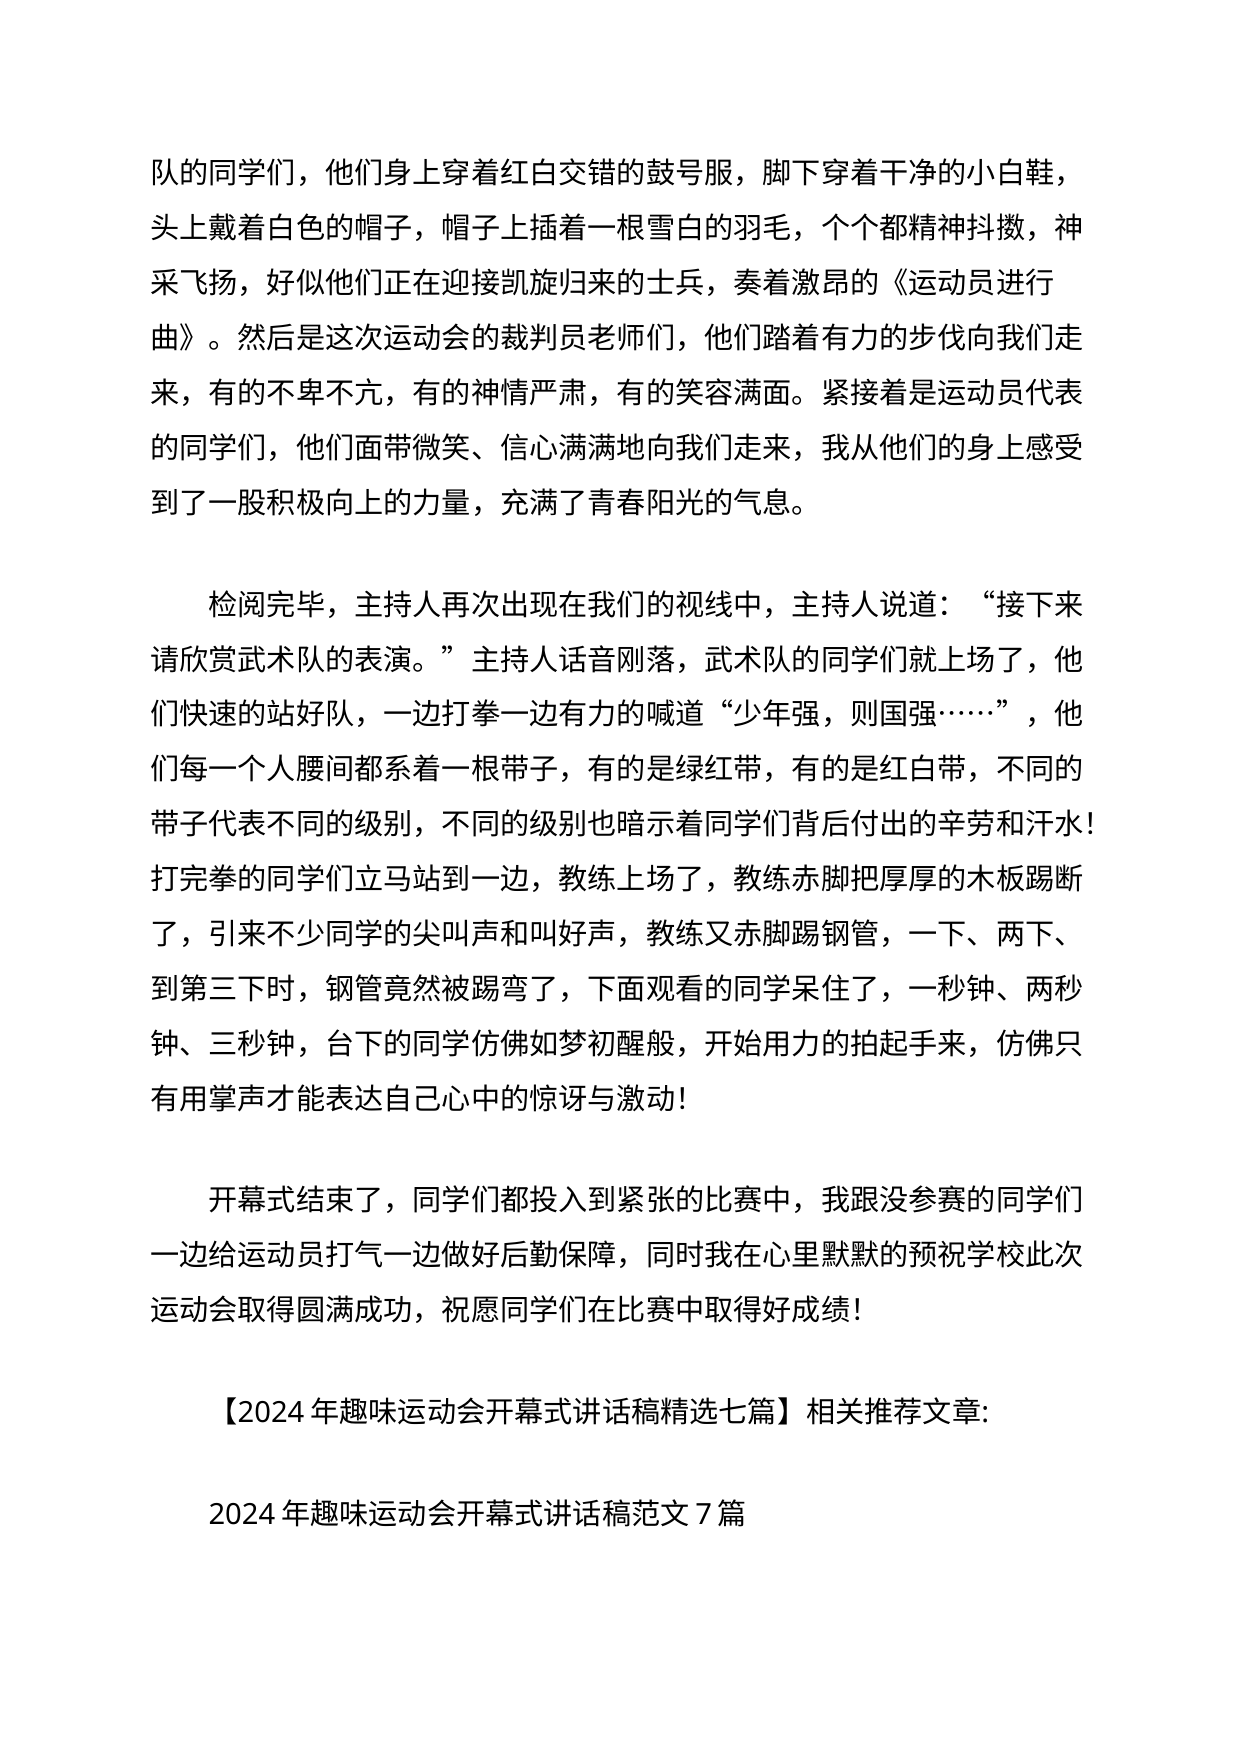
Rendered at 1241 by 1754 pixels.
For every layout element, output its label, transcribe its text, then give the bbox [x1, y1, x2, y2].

text 2024年趣味运动会开幕式讲话稿范文7篇 [150, 1491, 1090, 1533]
text 【2024年趣味运动会开幕式讲话稿精选七篇】相关推荐文章: [150, 1388, 1090, 1431]
text 开幕式结束了，同学们都投入到紧张的比赛中，我跟没参赛的同学们一边给运动员打气一边做好后勤保障，同时我在心里默默的预祝学校此次运动会取得圆满成功，祝愿同学们在比赛中取得好成绩！ [150, 1177, 1090, 1329]
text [150, 150, 1090, 522]
text 检阅完毕，主持人再次出现在我们的视线中，主持人说道：“接下来请欣赏武术队的表演。”主持人话音刚落，武术队的同学们就上场了，他们快速的站好队，一边打拳一边有力的喊道“少年强，则国强……”，他们每一个人腰间都系着一根带子，有的是绿红带，有的是红白带，不同的带子代表不同的级别，不同的级别也暗示着同学们背后付出的辛劳和汗水！打完拳的同学们立马站到一边，教练上场了，教练赤脚把厚厚的木板踢断了，引来不少同学的尖叫声和叫好声，教练又赤脚踢钢管，一下、两下、到第三下时，钢管竟然被踢弯了，下面观看的同学呆住了，一秒钟、两秒钟、三秒钟，台下的同学仿佛如梦初醒般，开始用力的拍起手来，仿佛只有用掌声才能表达自己心中的惊讶与激动！ [150, 581, 1090, 1117]
